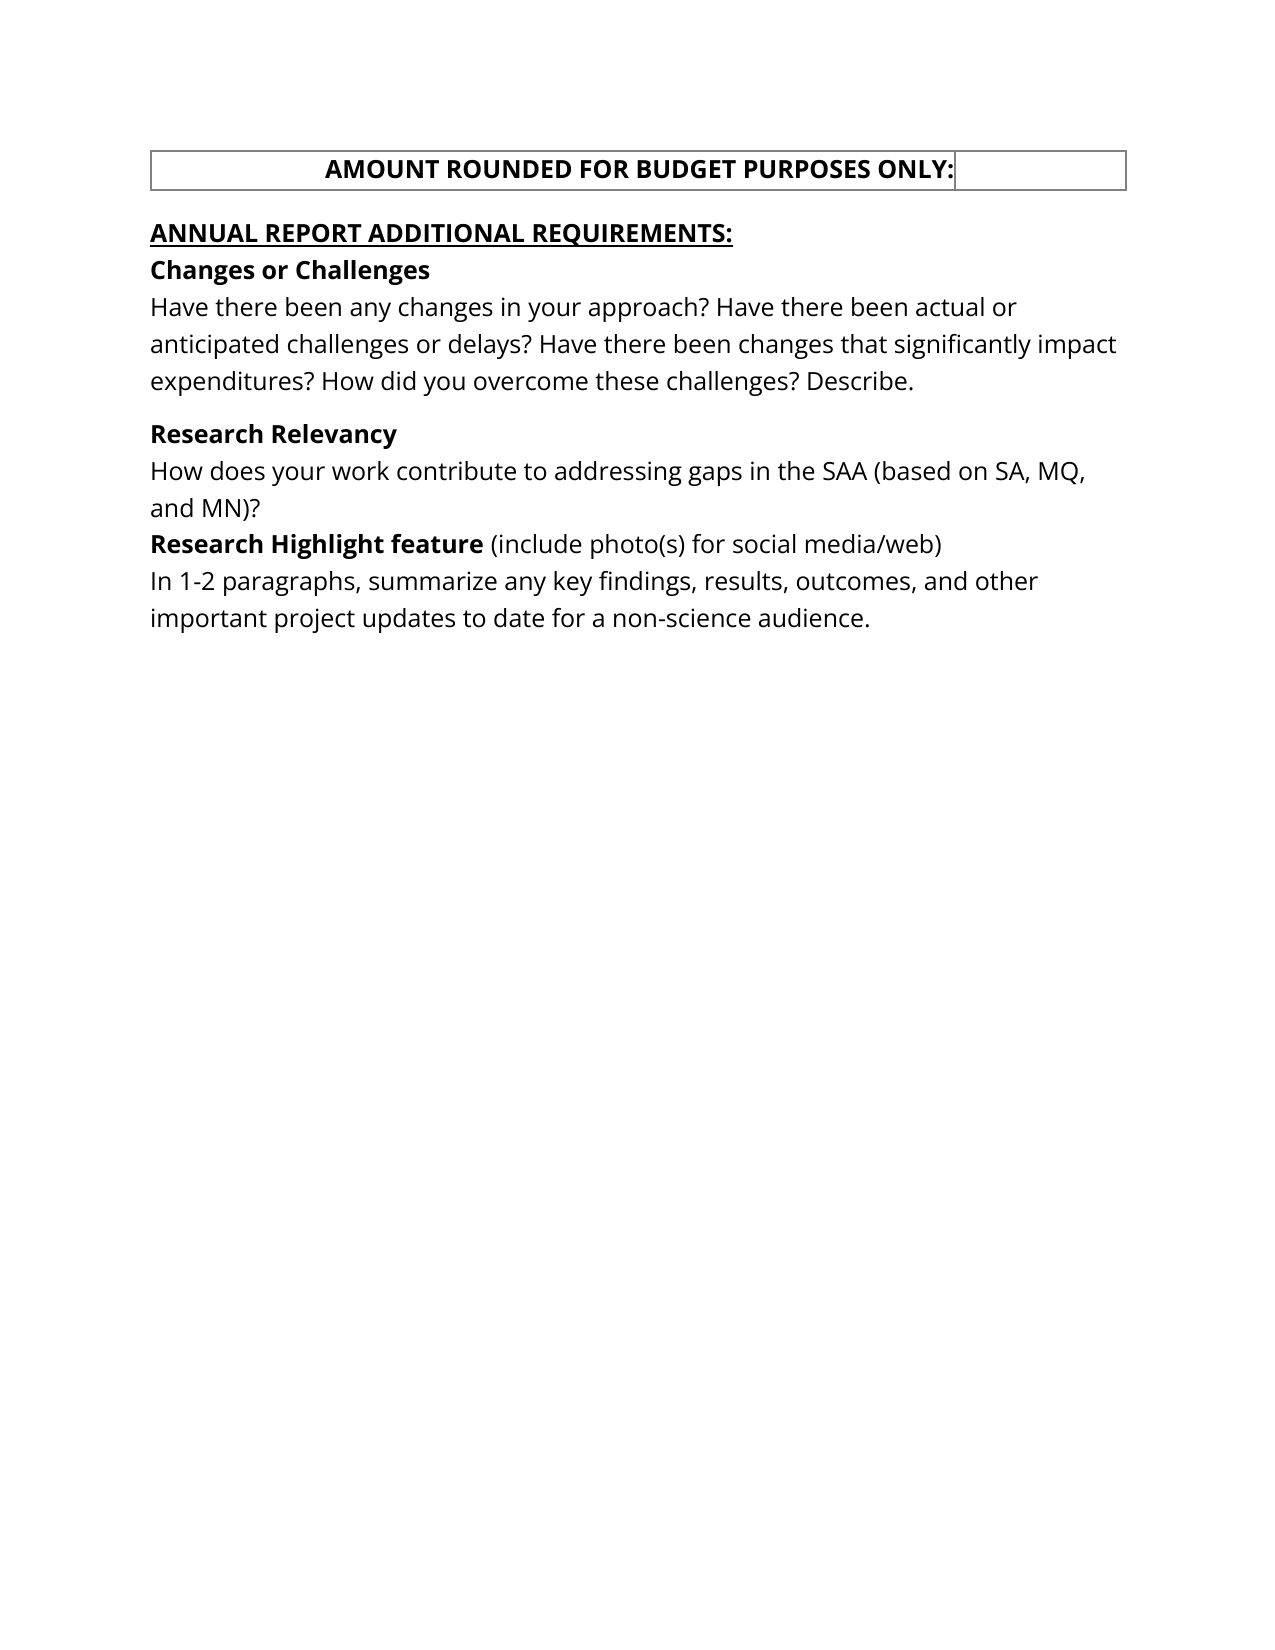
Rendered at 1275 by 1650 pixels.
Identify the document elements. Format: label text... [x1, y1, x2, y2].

text ANNUAL REPORT ADDITIONAL REQUIREMENTS: [150, 216, 1123, 250]
text Research Highlight feature (include photo(s) for social media/web) In 1-2 paragraphs, summarize any key findings, results, outcomes, and other important project updates to date for a non-science audience. [150, 527, 1125, 634]
table_cell AMOUNT ROUNDED FOR BUDGET PURPOSES ONLY: [152, 152, 954, 189]
text Research Relevancy [150, 417, 1125, 451]
table_cell [956, 152, 1125, 189]
text How does your work contribute to addressing gaps in the SAA (based on SA, MQ, and MN)? [150, 453, 1125, 524]
text Changes or Challenges Have there been any changes in your approach? Have there been actual or anticipated challenges or delays? Have there been changes that significantly impact expenditures? How did you overcome these challenges? Describe. [150, 253, 1125, 397]
